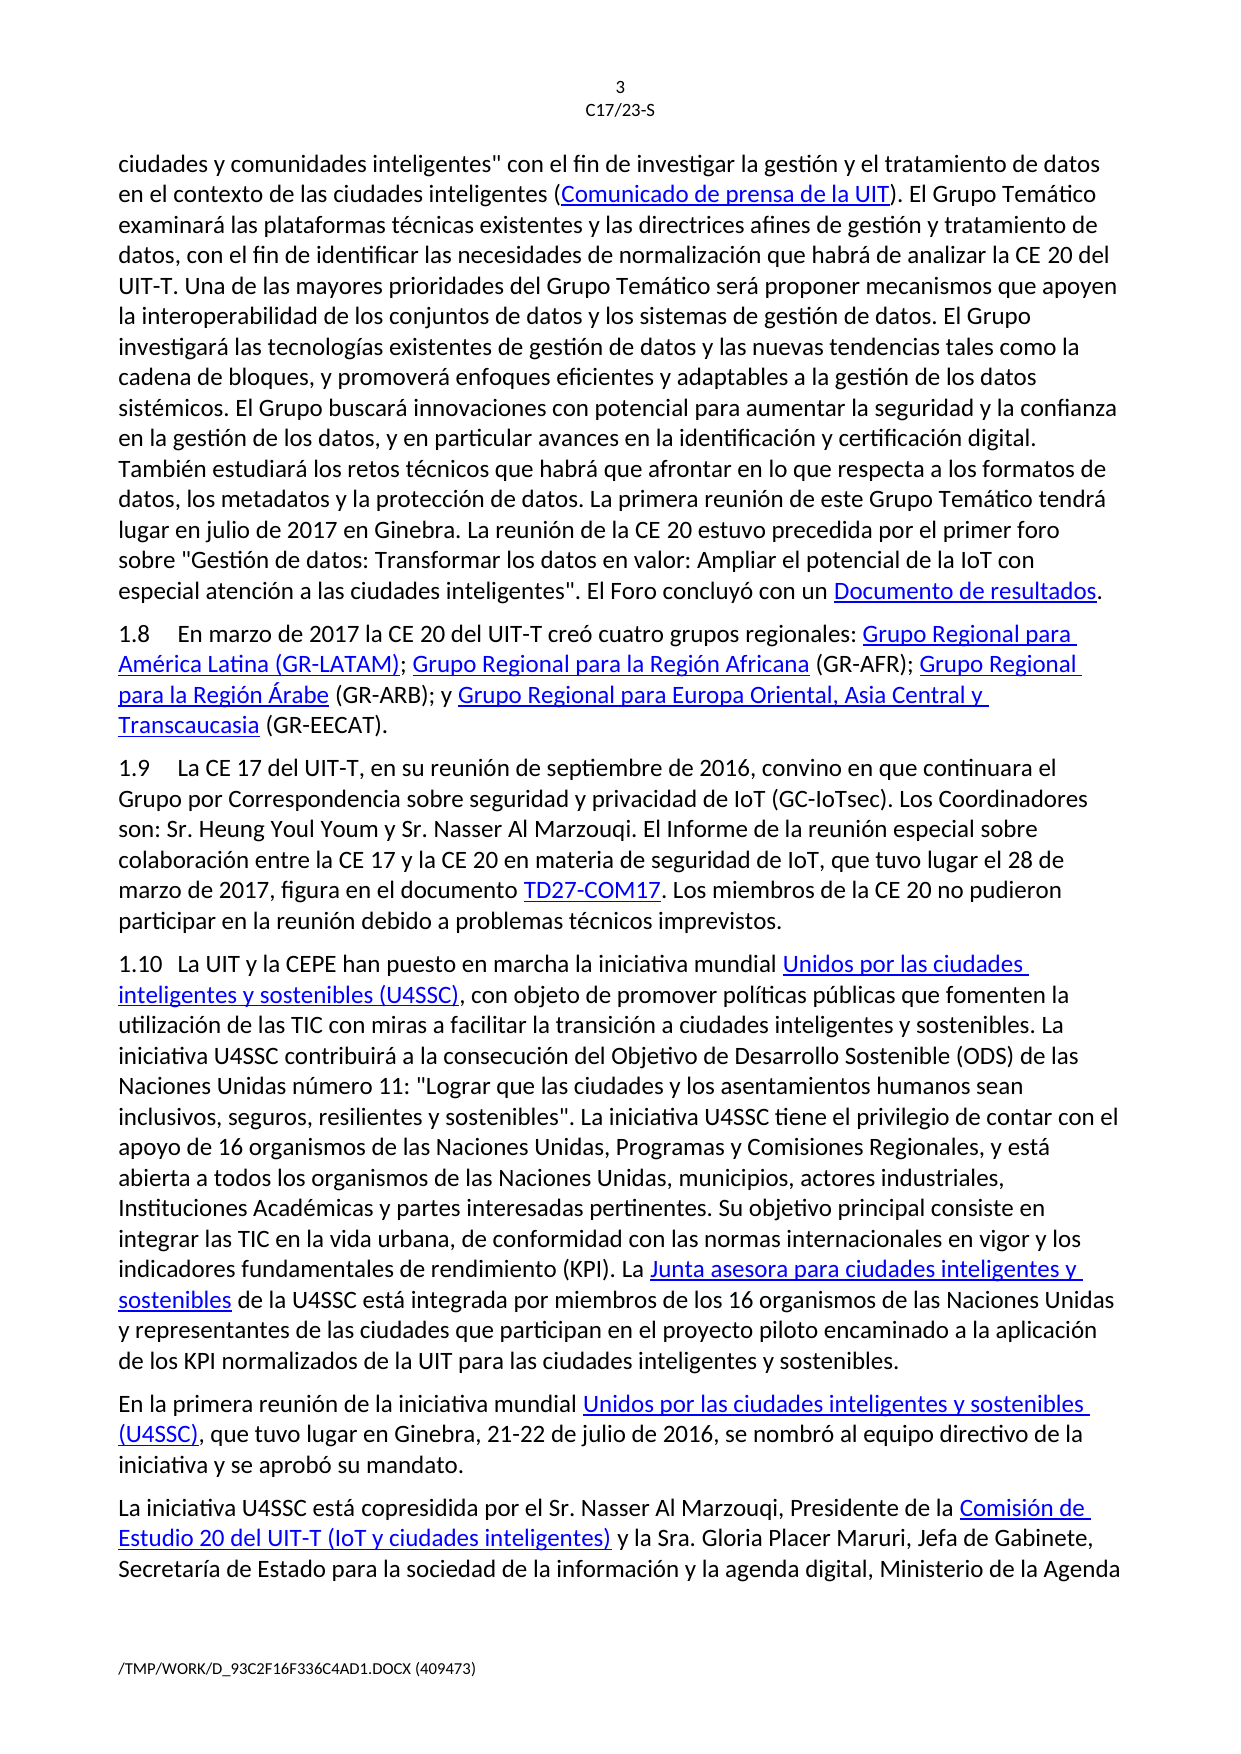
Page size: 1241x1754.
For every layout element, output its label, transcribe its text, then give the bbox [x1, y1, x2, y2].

text 1.8 En marzo de 2017 la CE 20 del UIT-T creó cuatro grupos regionales: Grupo Regional para América Latina (GR-LATAM); Grupo Regional para la Región Africana (GR-AFR); Grupo Regional para la Región Árabe (GR-ARB); y Grupo Regional para Europa Oriental, Asia Central y Transcaucasia (GR-EECAT). [118, 618, 1122, 740]
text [118, 1492, 1122, 1584]
text En la primera reunión de la iniciativa mundial Unidos por las ciudades inteligentes y sostenibles (U4SSC), que tuvo lugar en Ginebra, 21-22 de julio de 2016, se nombró al equipo directivo de la iniciativa y se aprobó su mandato. [118, 1388, 1122, 1479]
text 1.10 La UIT y la CEPE han puesto en marcha la iniciativa mundial Unidos por las ciudades inteligentes y sostenibles (U4SSC), con objeto de promover políticas públicas que fomenten la utilización de las TIC con miras a facilitar la transición a ciudades inteligentes y sostenibles. La iniciativa U4SSC contribuirá a la consecución del Objetivo de Desarrollo Sostenible (ODS) de las Naciones Unidas número 11: "Lograr que las ciudades y los asentamientos humanos sean inclusivos, seguros, resilientes y sostenibles". La iniciativa U4SSC tiene el privilegio de contar con el apoyo de 16 organismos de las Naciones Unidas, Programas y Comisiones Regionales, y está abierta a todos los organismos de las Naciones Unidas, municipios, actores industriales, Instituciones Académicas y partes interesadas pertinentes. Su objetivo principal consiste en integrar las TIC en la vida urbana, de conformidad con las normas internacionales en vigor y los indicadores fundamentales de rendimiento (KPI). La Junta asesora para ciudades inteligentes y sostenibles de la U4SSC está integrada por miembros de los 16 organismos de las Naciones Unidas y representantes de las ciudades que participan en el proyecto piloto encaminado a la aplicación de los KPI normalizados de la UIT para las ciudades inteligentes y sostenibles. [118, 948, 1122, 1376]
text 1.9 La CE 17 del UIT-T, en su reunión de septiembre de 2016, convino en que continuara el Grupo por Correspondencia sobre seguridad y privacidad de IoT (GC-IoTsec). Los Coordinadores son: Sr. Heung Youl Youm y Sr. Nasser Al Marzouqi. El Informe de la reunión especial sobre colaboración entre la CE 17 y la CE 20 en materia de seguridad de IoT, que tuvo lugar el 28 de marzo de 2017, figura en el documento TD27-COM17. Los miembros de la CE 20 no pudieron participar en la reunión debido a problemas técnicos imprevistos. [118, 753, 1122, 936]
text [118, 148, 1122, 606]
